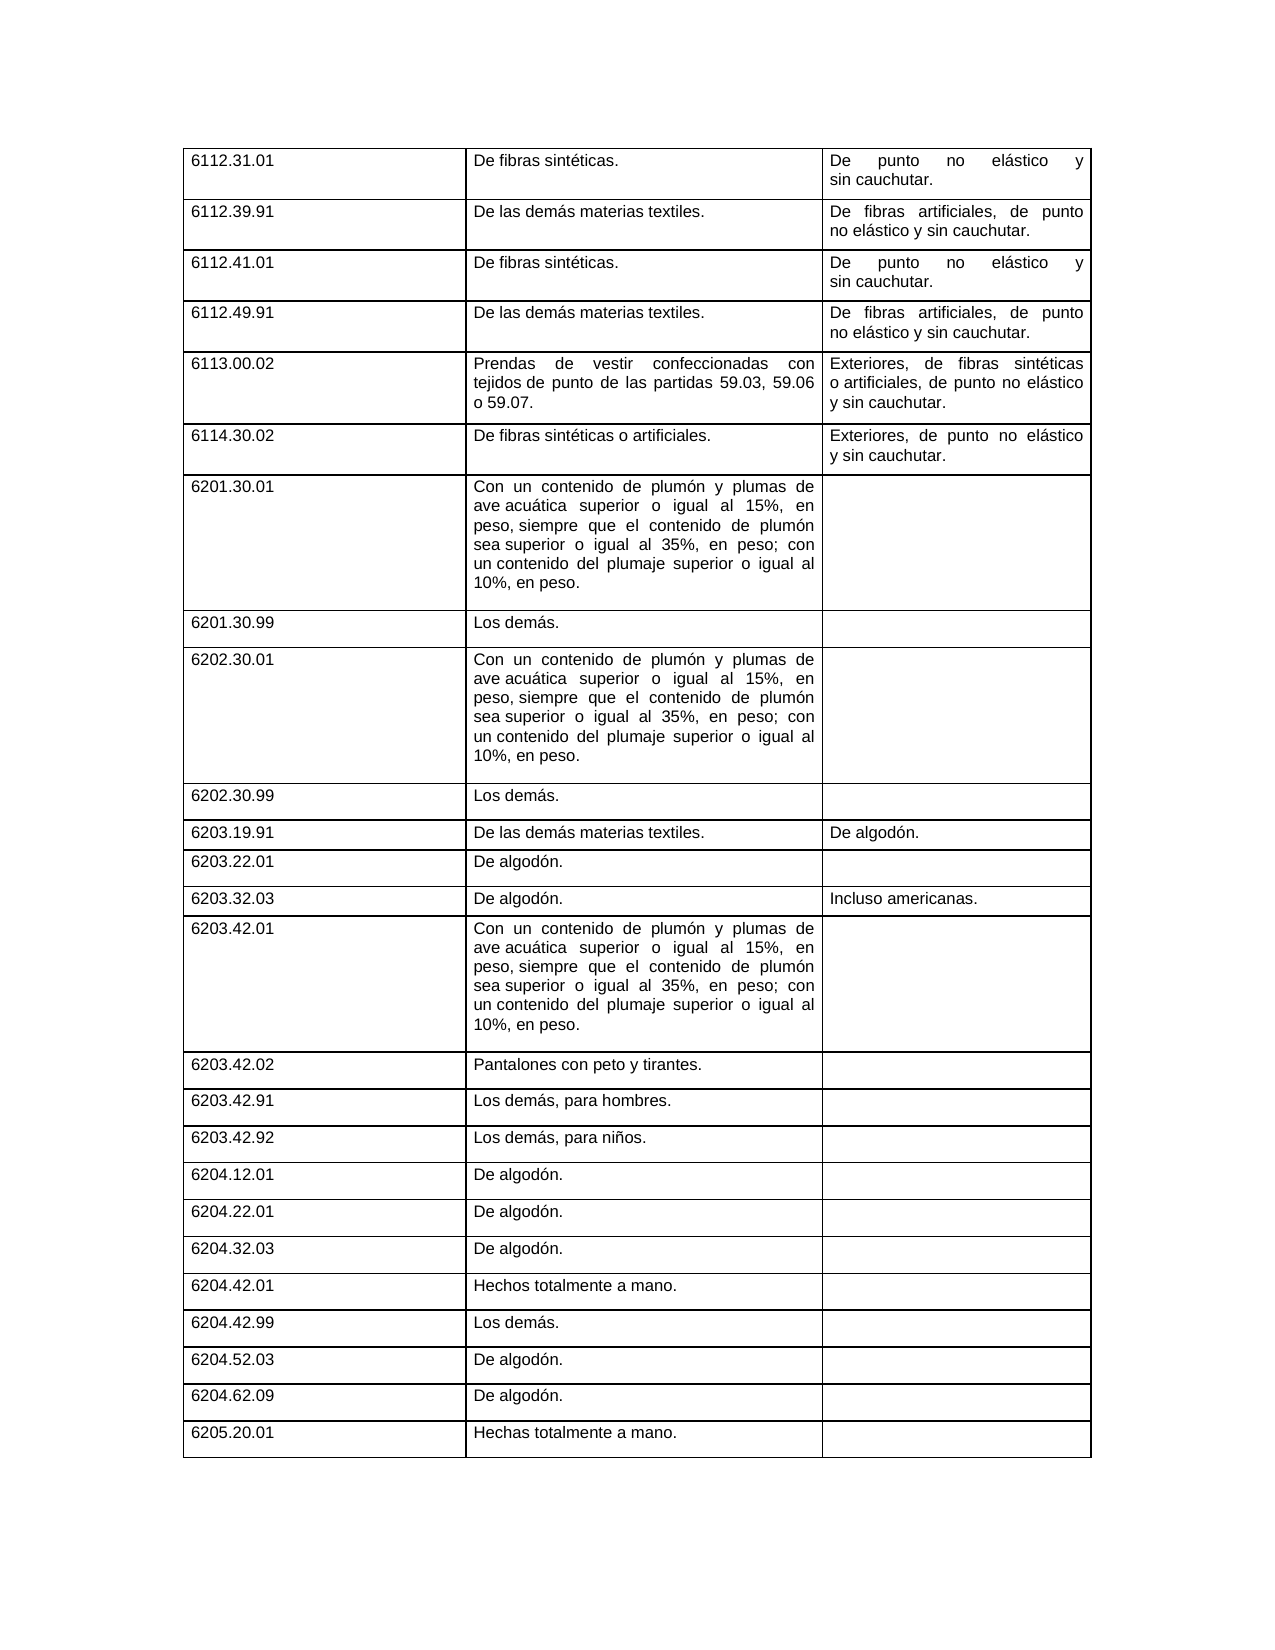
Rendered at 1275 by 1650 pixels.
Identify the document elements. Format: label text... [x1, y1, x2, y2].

table_cell [823, 851, 1090, 886]
table_cell De algodón. [467, 1237, 822, 1272]
table_cell [823, 1237, 1090, 1272]
table_cell [823, 1311, 1090, 1346]
table_cell 6204.62.09 [184, 1385, 465, 1420]
table_cell Prendas de vestir confeccionadas con tejidos de punto de las partidas 59.03, 59.06 o 59.07. [467, 353, 822, 423]
table_cell Con un contenido de plumón y plumas de ave acuática superior o igual al 15%, en peso, siempre que el contenido de plumón sea superior o igual al 35%, en peso; con un contenido del plumaje superior o igual al 10%, en peso. [467, 917, 822, 1051]
table_cell 6113.00.02 [184, 353, 465, 423]
table_cell Exteriores, de fibras sintéticas o artificiales, de punto no elástico y sin cauchutar. [823, 353, 1090, 423]
table_cell [823, 1274, 1090, 1309]
table_cell De las demás materias textiles. [467, 302, 822, 351]
table_cell 6203.19.91 [184, 821, 465, 849]
table_cell 6114.30.02 [184, 425, 465, 474]
table_cell 6205.20.01 [184, 1422, 465, 1457]
table_cell Los demás. [467, 784, 822, 819]
table_cell 6201.30.99 [184, 611, 465, 647]
table_cell Pantalones con peto y tirantes. [467, 1053, 822, 1088]
table_cell De las demás materias textiles. [467, 200, 822, 249]
table_cell Hechas totalmente a mano. [467, 1422, 822, 1457]
table_cell 6203.42.02 [184, 1053, 465, 1088]
table_cell De fibras artificiales, de punto no elástico y sin cauchutar. [823, 200, 1090, 249]
table_cell De punto no elástico y sin cauchutar. [823, 251, 1090, 300]
table_cell [823, 1385, 1090, 1420]
table_cell De fibras sintéticas. [467, 251, 822, 300]
table_cell Los demás. [467, 611, 822, 647]
table_cell 6203.42.01 [184, 917, 465, 1051]
table_cell De algodón. [467, 887, 822, 915]
table_cell [823, 784, 1090, 819]
table_cell 6203.42.91 [184, 1090, 465, 1125]
table_cell De las demás materias textiles. [467, 821, 822, 849]
table_cell Hechos totalmente a mano. [467, 1274, 822, 1309]
table_cell 6202.30.99 [184, 784, 465, 819]
table_cell [823, 1090, 1090, 1125]
table_cell 6204.12.01 [184, 1163, 465, 1199]
table_cell De algodón. [467, 1348, 822, 1383]
table_cell De algodón. [467, 1200, 822, 1236]
table_cell Con un contenido de plumón y plumas de ave acuática superior o igual al 15%, en peso, siempre que el contenido de plumón sea superior o igual al 35%, en peso; con un contenido del plumaje superior o igual al 10%, en peso. [467, 476, 822, 610]
table_cell De fibras sintéticas o artificiales. [467, 425, 822, 474]
table_cell [823, 1163, 1090, 1199]
table_cell 6202.30.01 [184, 648, 465, 782]
table_cell De punto no elástico y sin cauchutar. [823, 149, 1090, 198]
table_cell 6112.49.91 [184, 302, 465, 351]
table_cell [823, 648, 1090, 782]
table_cell De fibras artificiales, de punto no elástico y sin cauchutar. [823, 302, 1090, 351]
table_cell Exteriores, de punto no elástico y sin cauchutar. [823, 425, 1090, 474]
table_cell Incluso americanas. [823, 887, 1090, 915]
table_cell [823, 917, 1090, 1051]
table_cell 6204.42.01 [184, 1274, 465, 1309]
table_cell [823, 1127, 1090, 1162]
table_cell 6204.22.01 [184, 1200, 465, 1236]
table_cell Los demás, para hombres. [467, 1090, 822, 1125]
table_cell 6204.52.03 [184, 1348, 465, 1383]
table_cell Los demás. [467, 1311, 822, 1346]
table_cell 6203.42.92 [184, 1127, 465, 1162]
table_cell 6204.42.99 [184, 1311, 465, 1346]
table_cell 6203.22.01 [184, 851, 465, 886]
table_cell De algodón. [467, 851, 822, 886]
table_cell 6204.32.03 [184, 1237, 465, 1272]
table_cell [823, 1200, 1090, 1236]
table_cell Con un contenido de plumón y plumas de ave acuática superior o igual al 15%, en peso, siempre que el contenido de plumón sea superior o igual al 35%, en peso; con un contenido del plumaje superior o igual al 10%, en peso. [467, 648, 822, 782]
table_cell De fibras sintéticas. [467, 149, 822, 198]
table_cell 6203.32.03 [184, 887, 465, 915]
table_cell 6112.39.91 [184, 200, 465, 249]
table_cell De algodón. [467, 1385, 822, 1420]
table_cell [823, 1053, 1090, 1088]
table_cell 6112.41.01 [184, 251, 465, 300]
table_cell De algodón. [823, 821, 1090, 849]
table_cell [823, 476, 1090, 610]
table_cell [823, 1348, 1090, 1383]
table_cell 6112.31.01 [184, 149, 465, 198]
table_cell De algodón. [467, 1163, 822, 1199]
table_cell 6201.30.01 [184, 476, 465, 610]
table_cell [823, 611, 1090, 647]
table_cell Los demás, para niños. [467, 1127, 822, 1162]
table_cell [823, 1422, 1090, 1457]
